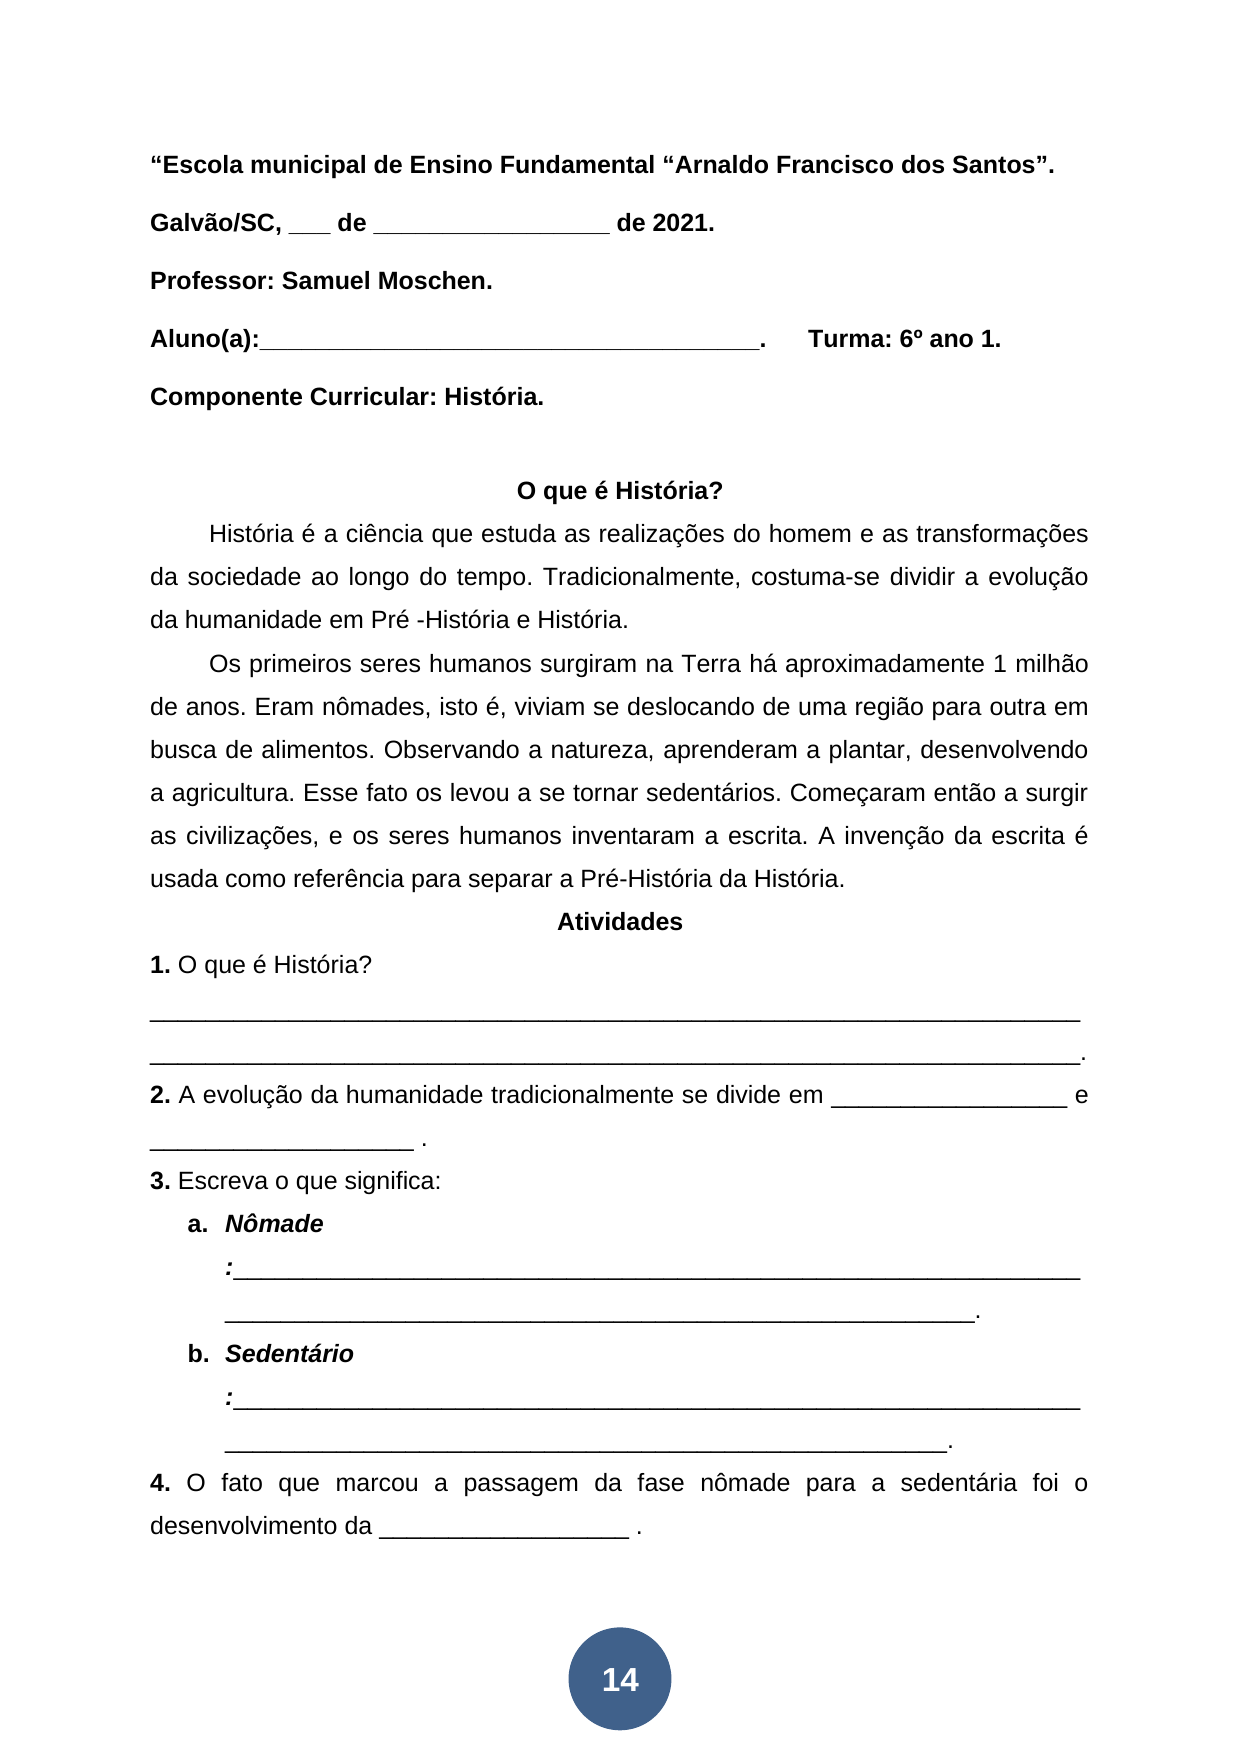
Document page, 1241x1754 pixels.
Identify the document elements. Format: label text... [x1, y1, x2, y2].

text ______________________________________________________________________________________________________________________________________. [150, 993, 1090, 1065]
text 3. Escreva o que significa: [150, 1166, 1090, 1195]
text Atividades [150, 907, 1090, 936]
text Componente Curricular: História. [150, 382, 1090, 411]
text Aluno(a):____________________________________. Turma: 6º ano 1. [150, 324, 1090, 353]
list Sedentário:_________________________________________________________________________________________________________________. [187, 1338, 1090, 1453]
text Galvão/SC, ___ de _________________ de 2021. [150, 208, 1090, 237]
list Nômade:___________________________________________________________________________________________________________________. [187, 1209, 1090, 1324]
text Os primeiros seres humanos surgiram na Terra há aproximadamente 1 milhão de anos. Eram nômades, isto é, viviam se deslocando de uma região para outra em busca de alimentos. Observando a natureza, aprenderam a plantar, desenvolvendo a agricultura. Esse fato os levou a se tornar sedentários. Começaram então a surgir as civilizações, e os seres humanos inventaram a escrita. A invenção da escrita é usada como referência para separar a Pré-História da História. [150, 648, 1090, 893]
text O que é História? [150, 476, 1090, 505]
text 2. A evolução da humanidade tradicionalmente se divide em _________________ e ___________________ . [150, 1080, 1090, 1152]
text 1. O que é História? [150, 950, 1090, 979]
text Professor: Samuel Moschen. [150, 266, 1090, 295]
text 4. O fato que marcou a passagem da fase nômade para a sedentária foi o desenvolvimento da __________________ . [150, 1468, 1090, 1540]
text História é a ciência que estuda as realizações do homem e as transformações da sociedade ao longo do tempo. Tradicionalmente, costuma-se dividir a evolução da humanidade em Pré -História e História. [150, 519, 1090, 634]
text “Escola municipal de Ensino Fundamental “Arnaldo Francisco dos Santos”. [150, 150, 1090, 179]
